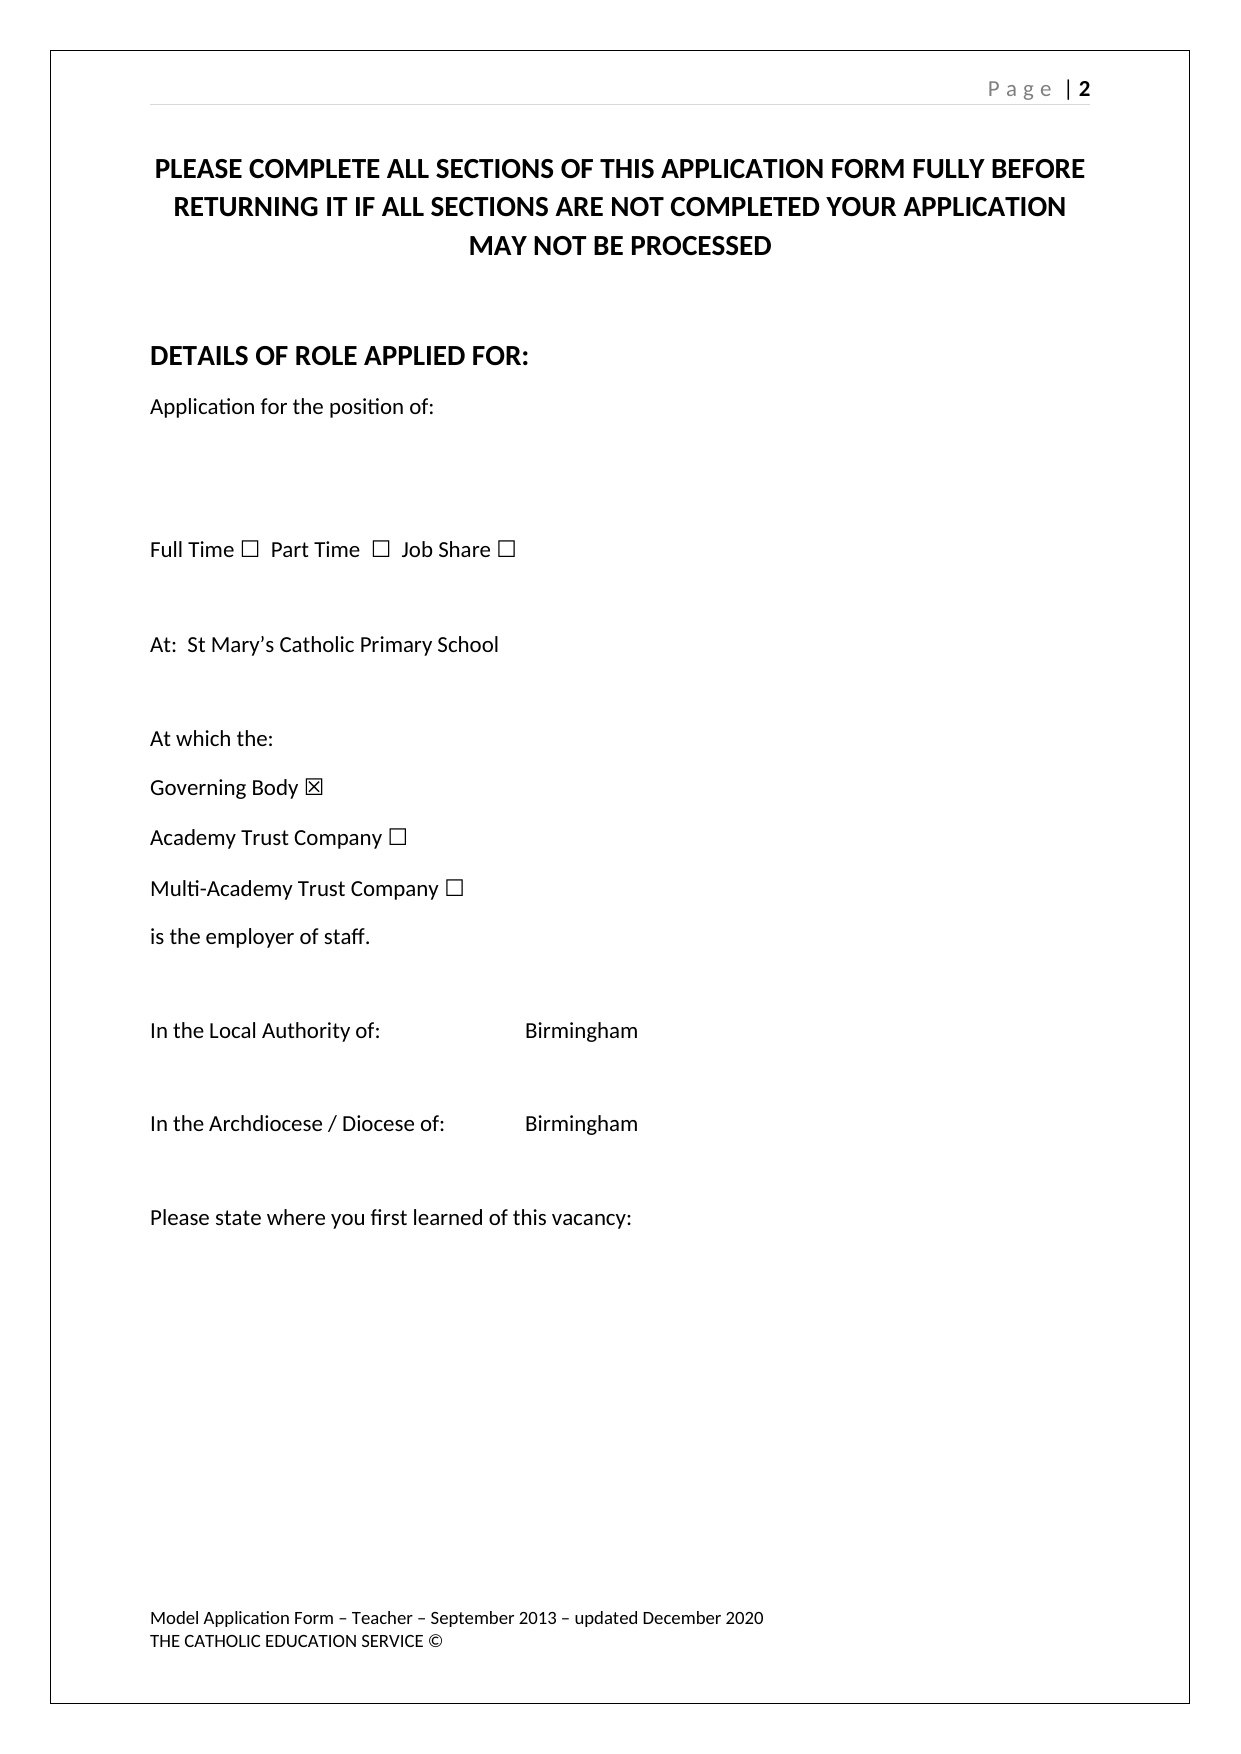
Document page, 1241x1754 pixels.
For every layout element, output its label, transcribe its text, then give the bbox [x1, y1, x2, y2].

text At: St Mary’s Catholic Primary School [150, 630, 1090, 658]
text Full Time Part Time Job Share [150, 533, 1090, 564]
text DETAILS OF ROLE APPLIED FOR: [150, 337, 1090, 373]
text Academy Trust Company [150, 821, 1090, 852]
text In the Archdiocese / Diocese of: Birmingham [150, 1109, 1090, 1137]
text Application for the position of: [150, 392, 1090, 420]
text PLEASE COMPLETE ALL SECTIONS OF THIS APPLICATION FORM FULLY BEFORE RETURNING IT IF ALL SECTIONS ARE NOT COMPLETED YOUR APPLICATION MAY NOT BE PROCESSED [150, 150, 1090, 262]
text At which the: [150, 724, 1090, 752]
text is the employer of staff. [150, 922, 1090, 950]
text In the Local Authority of: Birmingham [150, 1016, 1090, 1044]
text Please state where you first learned of this vacancy: [150, 1203, 1090, 1231]
text Governing Body [150, 771, 1090, 802]
text Multi-Academy Trust Company [150, 872, 1090, 903]
